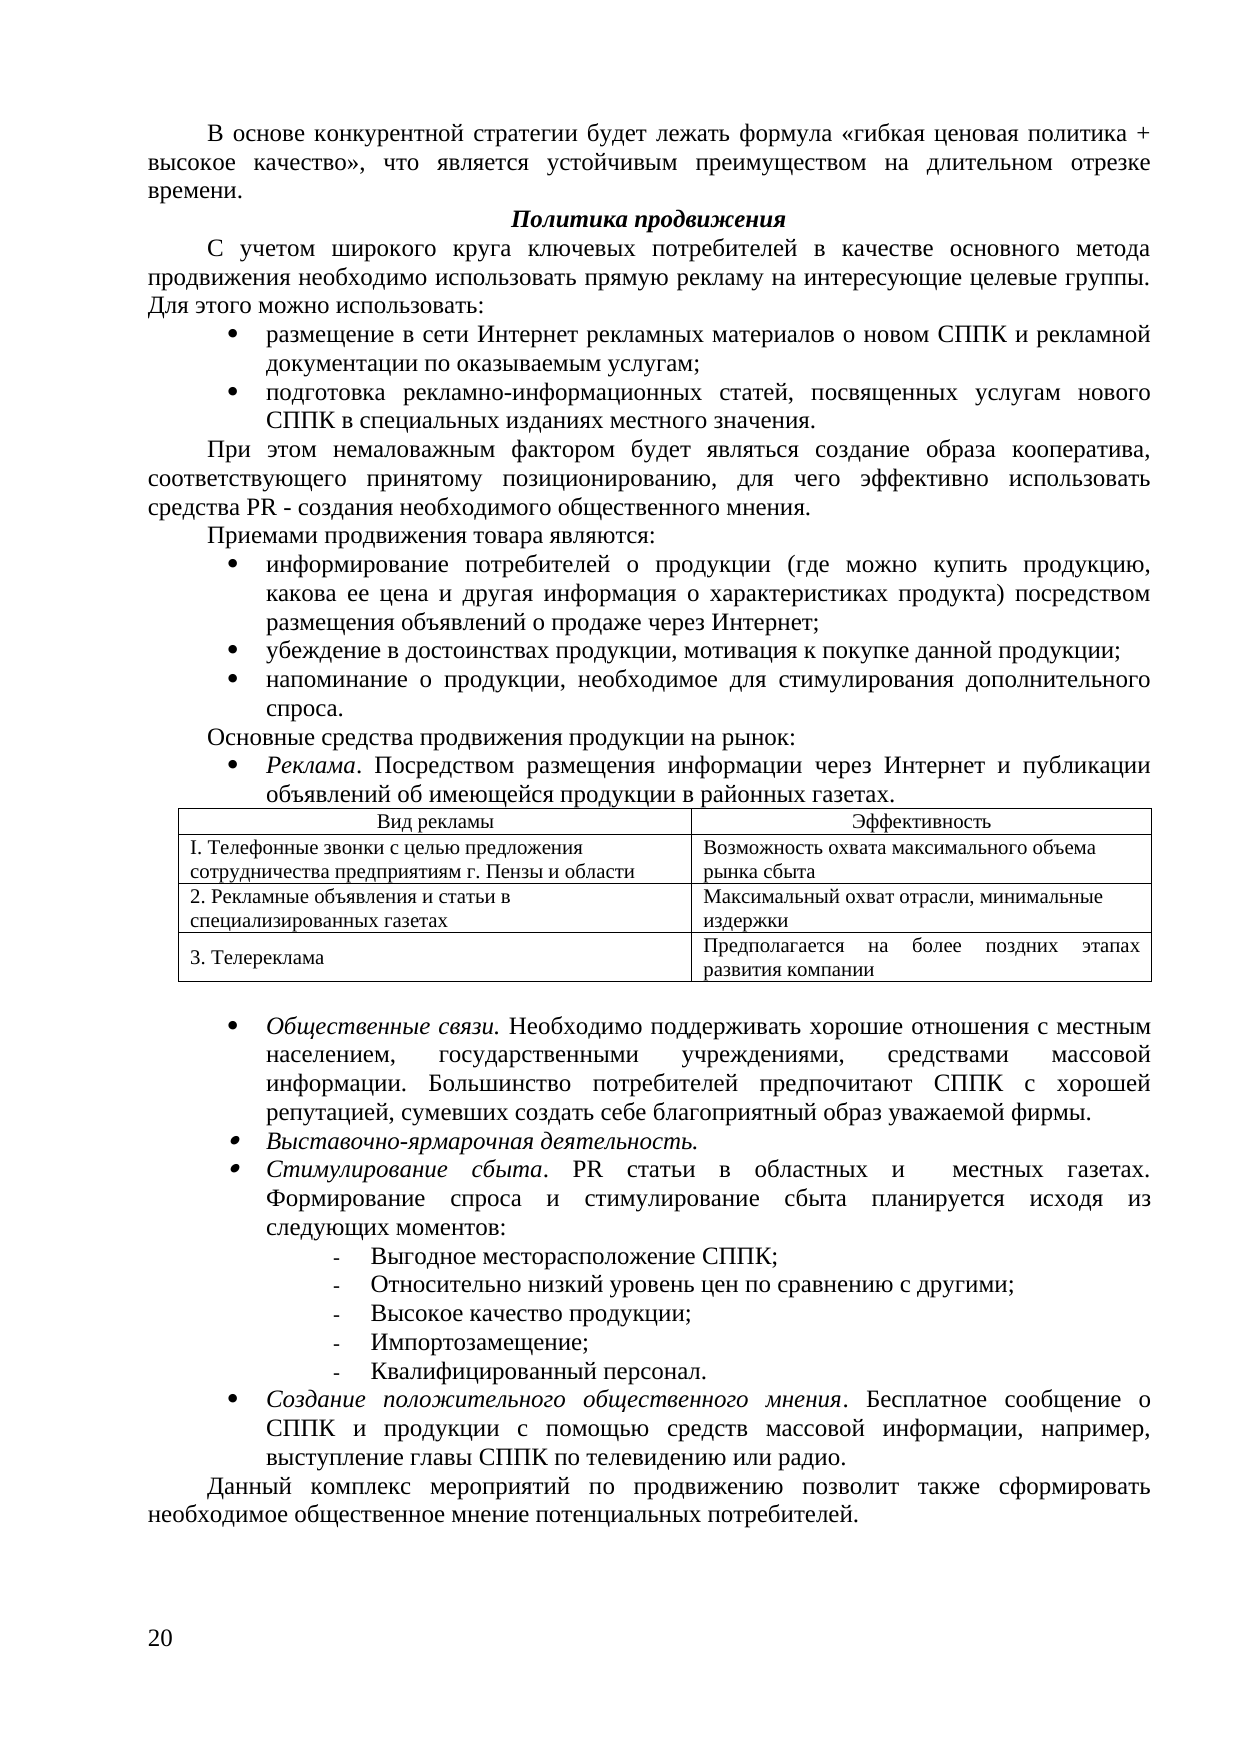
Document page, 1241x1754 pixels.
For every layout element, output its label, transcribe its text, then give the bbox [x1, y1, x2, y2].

table_header Вид рекламы [179, 809, 691, 833]
text С учетом широкого круга ключевых потребителей в качестве основного метода продвижения необходимо использовать прямую рекламу на интересующие целевые группы. Для этого можно использовать: [148, 233, 1152, 319]
text Приемами продвижения товара являются: [148, 521, 1152, 549]
text Данный комплекс мероприятий по продвижению позволит также сформировать необходимое общественное мнение потенциальных потребителей. [148, 1471, 1152, 1528]
table_cell Возможность охвата максимального объема рынка сбыта [692, 835, 1151, 883]
list Выгодное месторасположение СППК; [333, 1241, 1152, 1269]
table_cell Максимальный охват отрасли, минимальные издержки [692, 884, 1151, 932]
list Высокое качество продукции; [333, 1298, 1152, 1327]
table_cell I. Телефонные звонки с целью предложения сотрудничества предприятиям г. Пензы и области [179, 835, 691, 883]
table_cell 2. Рекламные объявления и статьи в специализированных газетах [179, 884, 691, 932]
list подготовка рекламно-информационных статей, посвященных услугам нового СППК в специальных изданиях местного значения. [228, 377, 1152, 434]
list информирование потребителей о продукции (где можно купить продукцию, какова ее цена и другая информация о характеристиках продукта) посредством размещения объявлений о продаже через Интернет; [228, 549, 1152, 636]
list Относительно низкий уровень цен по сравнению с другими; [333, 1269, 1152, 1298]
list напоминание о продукции, необходимое для стимулирования дополнительного спроса. [228, 664, 1152, 722]
table_cell Предполагается на более поздних этапах развития компании [692, 933, 1151, 981]
list Общественные связи. Необходимо поддерживать хорошие отношения с местным населением, государственными учреждениями, средствами массовой информации. Большинство потребителей предпочитают СППК с хорошей репутацией, сумевших создать себе благоприятный образ уважаемой фирмы. [228, 1011, 1152, 1126]
text Политика продвижения [148, 204, 1152, 233]
list Выставочно-ярмарочная деятельность. [228, 1126, 1152, 1154]
list Квалифицированный персонал. [333, 1356, 1152, 1384]
list Создание положительного общественного мнения. Бесплатное сообщение о СППК и продукции с помощью средств массовой информации, например, выступление главы СППК по телевидению или радио. [228, 1384, 1152, 1471]
text Основные средства продвижения продукции на рынок: [148, 722, 1152, 751]
list Стимулирование сбыта. PR статьи в областных и местных газетах. Формирование спроса и стимулирование сбыта планируется исходя из следующих моментов: [228, 1154, 1152, 1241]
table_cell 3. Телереклама [179, 933, 691, 981]
text При этом немаловажным фактором будет являться создание образа кооператива, соответствующего принятому позиционированию, для чего эффективно использовать средства PR - создания необходимого общественного мнения. [148, 434, 1152, 521]
list Импортозамещение; [333, 1327, 1152, 1356]
list размещение в сети Интернет рекламных материалов о новом СППК и рекламной документации по оказываемым услугам; [228, 319, 1152, 377]
list убеждение в достоинствах продукции, мотивация к покупке данной продукции; [228, 636, 1152, 664]
text В основе конкурентной стратегии будет лежать формула «гибкая ценовая политика + высокое качество», что является устойчивым преимуществом на длительном отрезке времени. [148, 118, 1152, 204]
list Реклама. Посредством размещения информации через Интернет и публикации объявлений об имеющейся продукции в районных газетах. [228, 751, 1152, 808]
table_header Эффективность [692, 809, 1151, 833]
